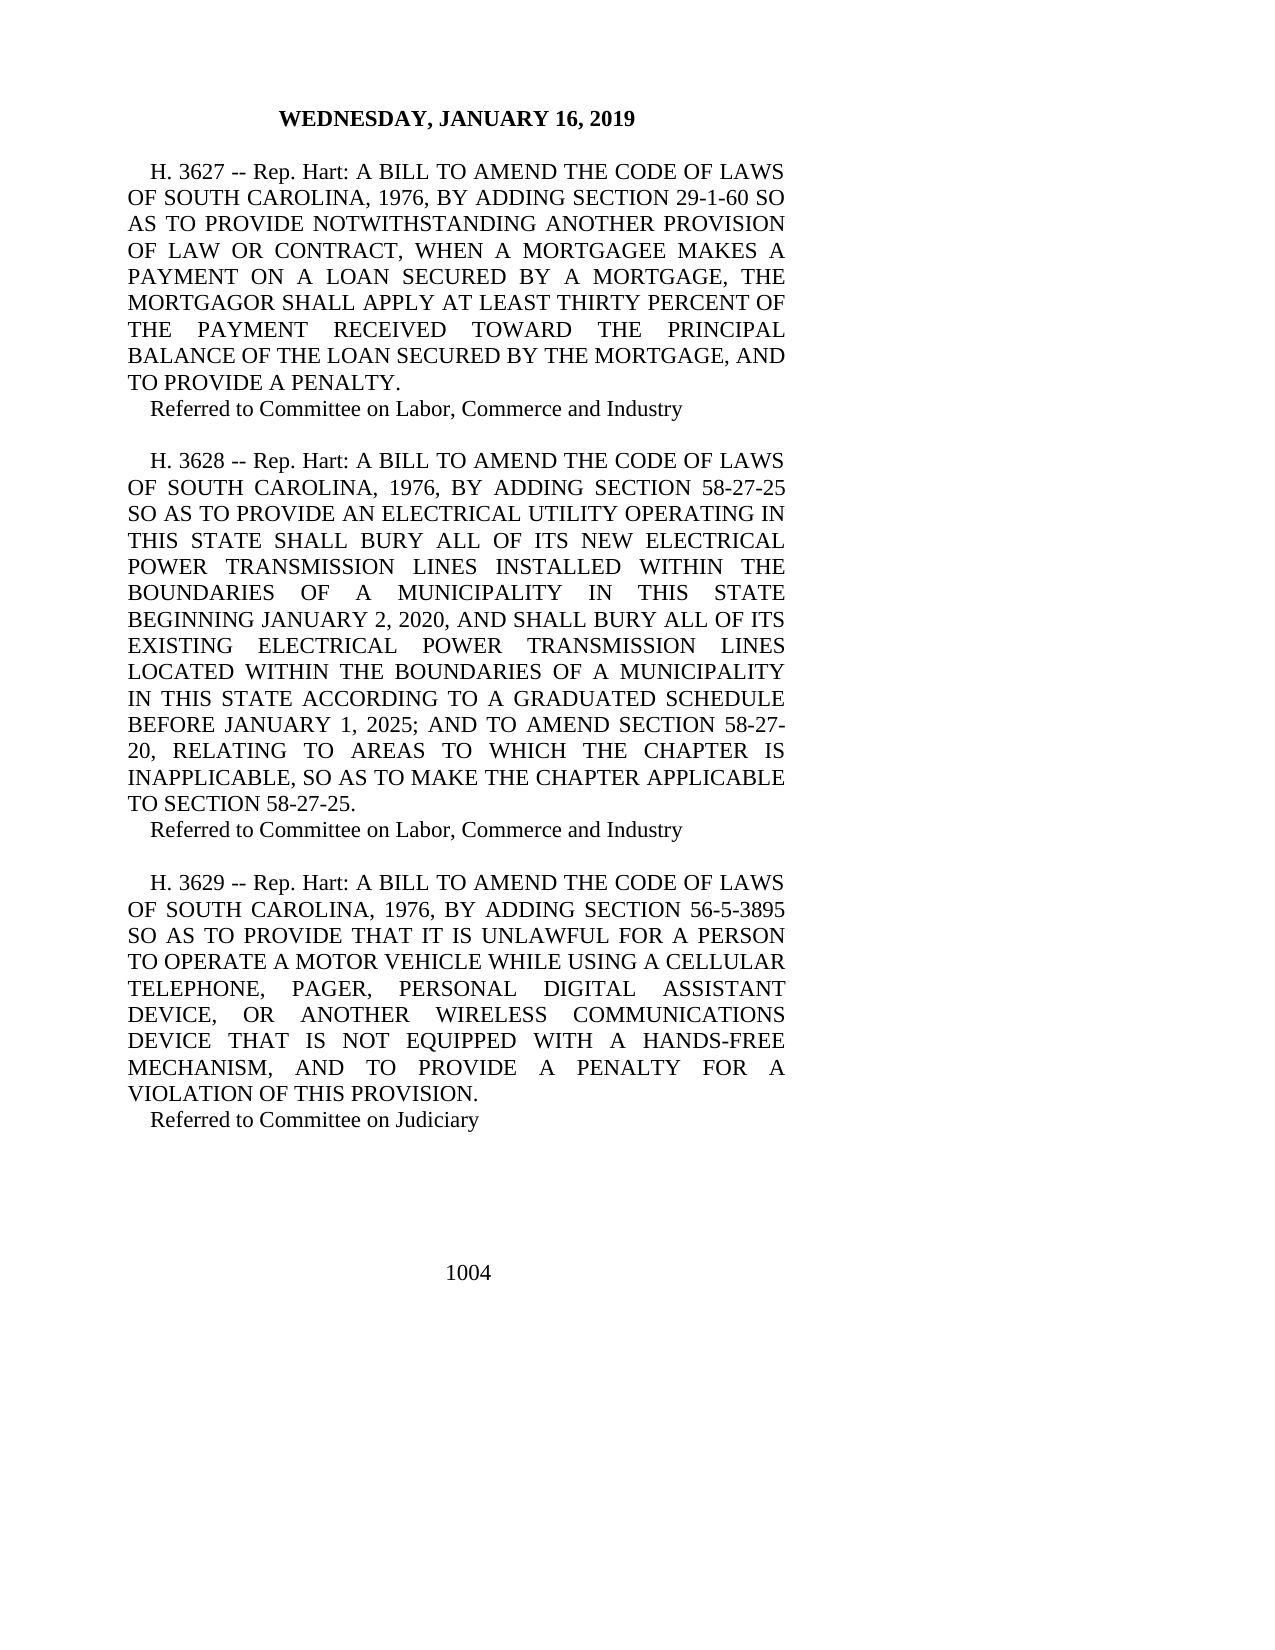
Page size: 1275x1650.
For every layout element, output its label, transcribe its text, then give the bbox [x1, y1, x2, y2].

text Referred to Committee on Labor, Commerce and Industry [127, 817, 786, 843]
text Referred to Committee on Judiciary [127, 1106, 786, 1133]
text H. 3629 -- Rep. Hart: A BILL TO AMEND THE CODE OF LAWS OF SOUTH CAROLINA, 1976, BY ADDING SECTION 56-5-3895 SO AS TO PROVIDE THAT IT IS UNLAWFUL FOR A PERSON TO OPERATE A MOTOR VEHICLE WHILE USING A CELLULAR TELEPHONE, PAGER, PERSONAL DIGITAL ASSISTANT DEVICE, OR ANOTHER WIRELESS COMMUNICATIONS DEVICE THAT IS NOT EQUIPPED WITH A HANDS-FREE MECHANISM, AND TO PROVIDE A PENALTY FOR A VIOLATION OF THIS PROVISION. [127, 869, 786, 1106]
text H. 3628 -- Rep. Hart: A BILL TO AMEND THE CODE OF LAWS OF SOUTH CAROLINA, 1976, BY ADDING SECTION 58-27-25 SO AS TO PROVIDE AN ELECTRICAL UTILITY OPERATING IN THIS STATE SHALL BURY ALL OF ITS NEW ELECTRICAL POWER TRANSMISSION LINES INSTALLED WITHIN THE BOUNDARIES OF A MUNICIPALITY IN THIS STATE BEGINNING JANUARY 2, 2020, AND SHALL BURY ALL OF ITS EXISTING ELECTRICAL POWER TRANSMISSION LINES LOCATED WITHIN THE BOUNDARIES OF A MUNICIPALITY IN THIS STATE ACCORDING TO A GRADUATED SCHEDULE BEFORE JANUARY 1, 2025; AND TO AMEND SECTION 58-27-20, RELATING TO AREAS TO WHICH THE CHAPTER IS INAPPLICABLE, SO AS TO MAKE THE CHAPTER APPLICABLE TO SECTION 58-27-25. [127, 448, 786, 817]
text H. 3627 -- Rep. Hart: A BILL TO AMEND THE CODE OF LAWS OF SOUTH CAROLINA, 1976, BY ADDING SECTION 29-1-60 SO AS TO PROVIDE NOTWITHSTANDING ANOTHER PROVISION OF LAW OR CONTRACT, WHEN A MORTGAGEE MAKES A PAYMENT ON A LOAN SECURED BY A MORTGAGE, THE MORTGAGOR SHALL APPLY AT LEAST THIRTY PERCENT OF THE PAYMENT RECEIVED TOWARD THE PRINCIPAL BALANCE OF THE LOAN SECURED BY THE MORTGAGE, AND TO PROVIDE A PENALTY. [127, 158, 786, 395]
text Referred to Committee on Labor, Commerce and Industry [127, 395, 786, 421]
